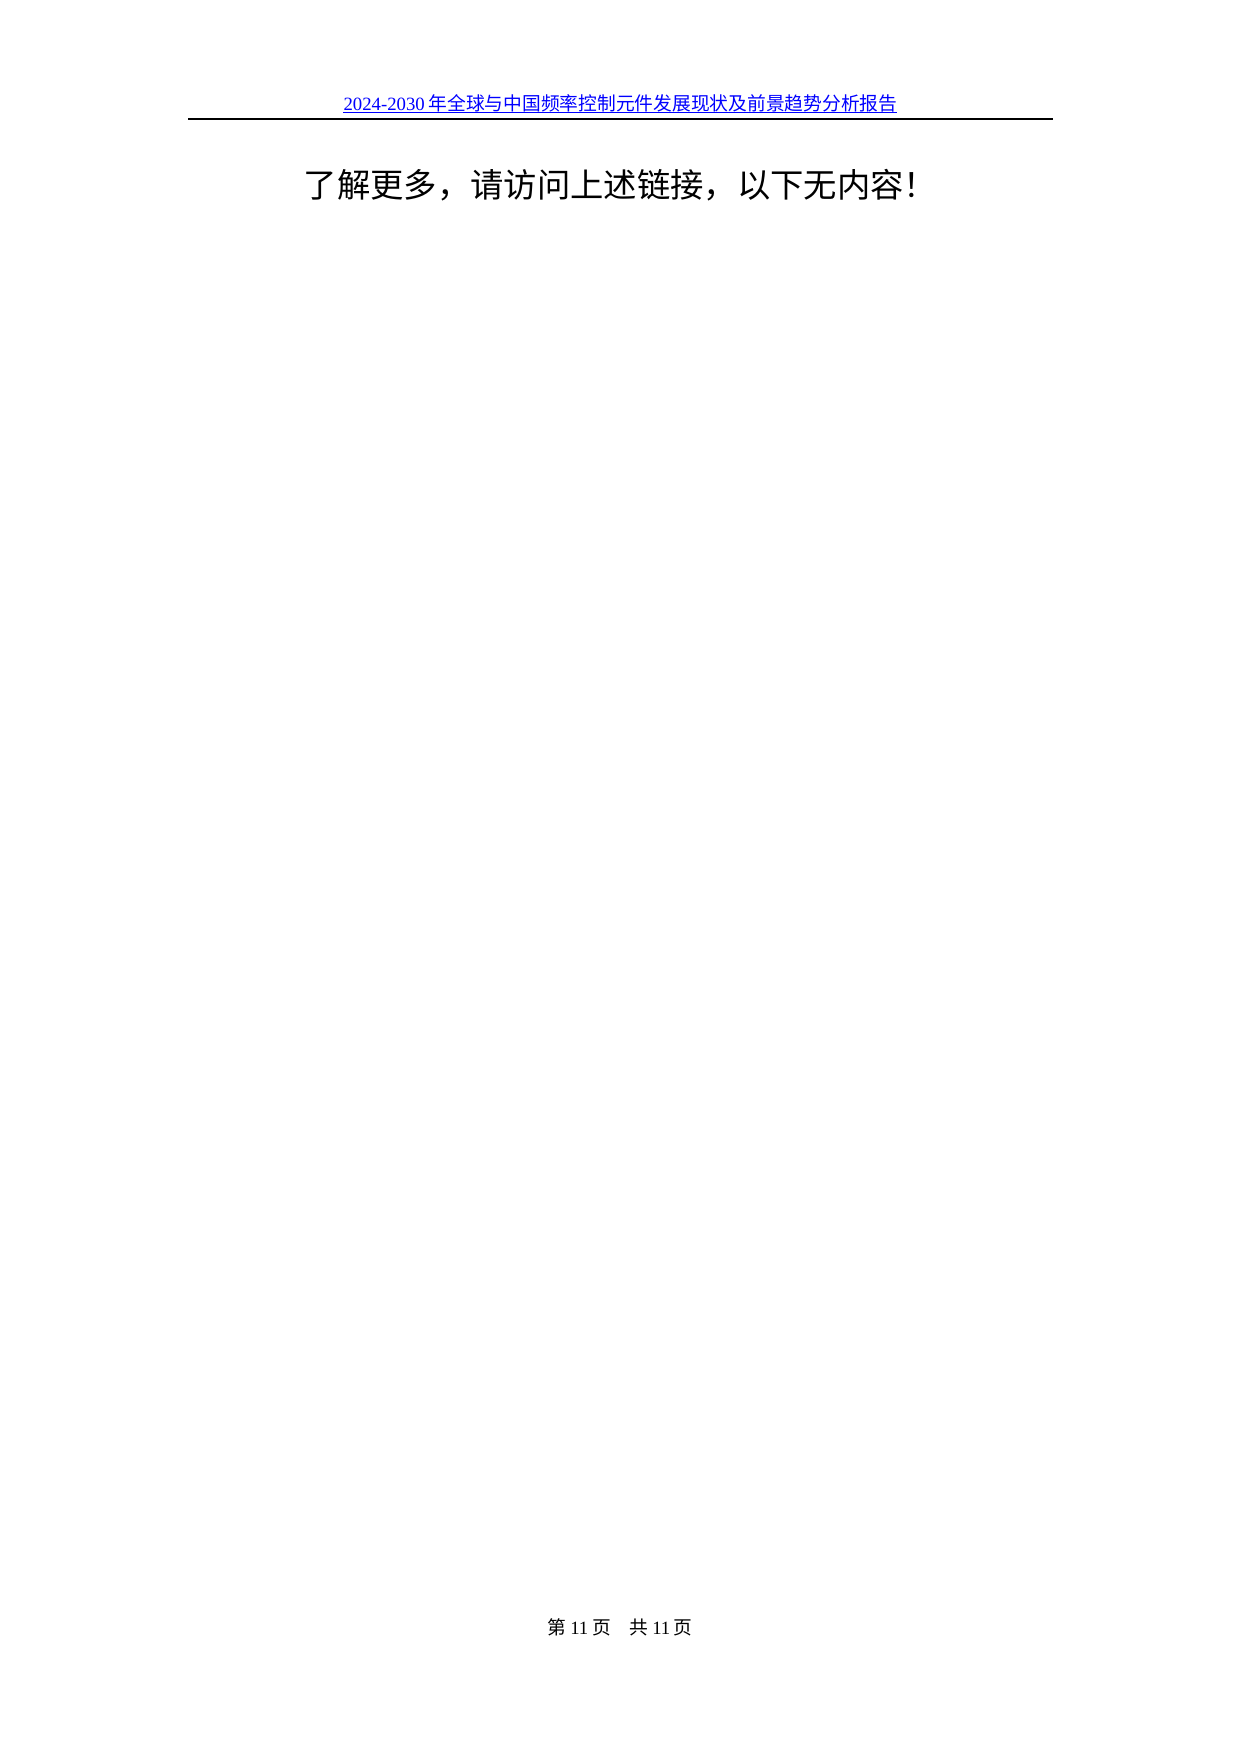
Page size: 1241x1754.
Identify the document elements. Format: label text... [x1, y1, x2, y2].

title 了解更多，请访问上述链接，以下无内容！ [187, 150, 1053, 215]
